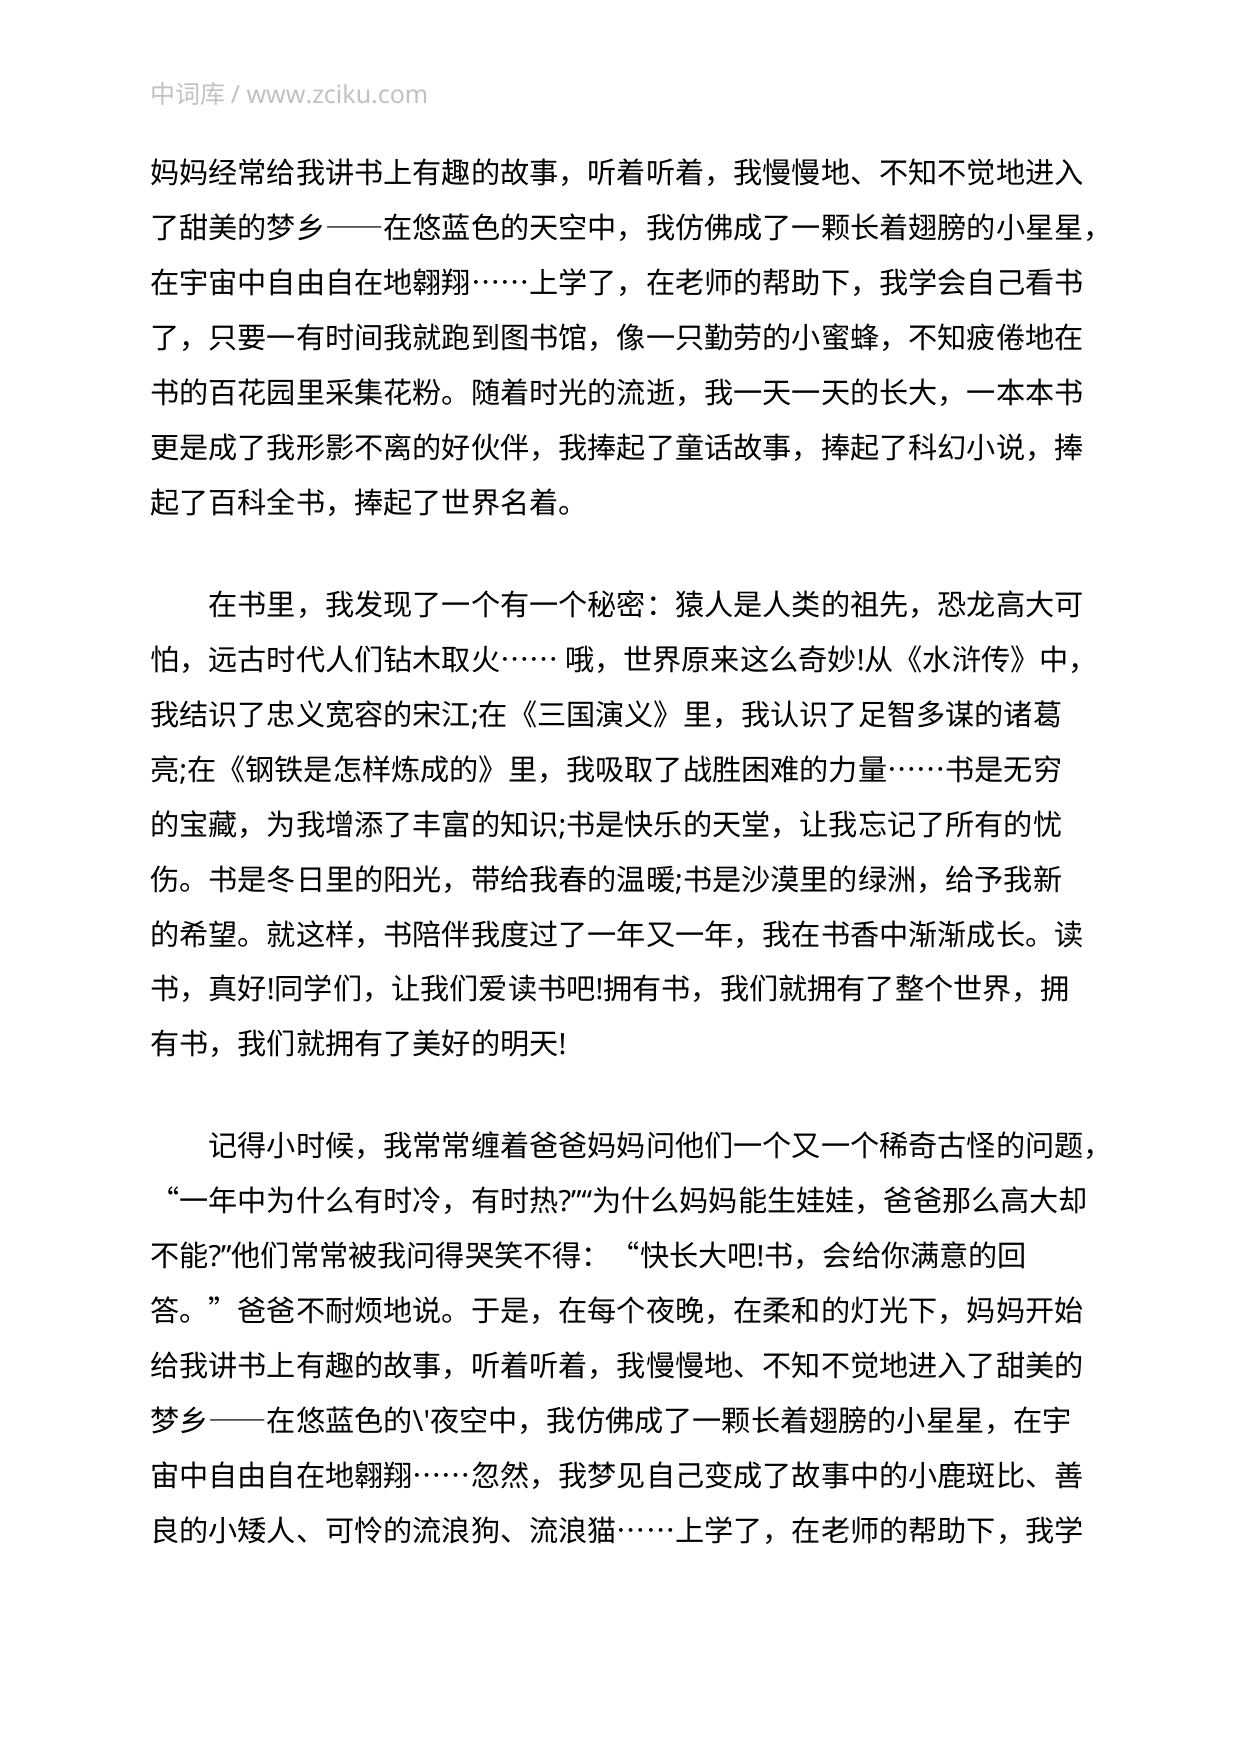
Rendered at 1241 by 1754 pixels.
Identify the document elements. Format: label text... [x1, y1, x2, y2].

text 在书里，我发现了一个有一个秘密：猿人是人类的祖先，恐龙高大可怕，远古时代人们钻木取火…… 哦，世界原来这么奇妙!从《水浒传》中，我结识了忠义宽容的宋江;在《三国演义》里，我认识了足智多谋的诸葛亮;在《钢铁是怎样炼成的》里，我吸取了战胜困难的力量……书是无穷的宝藏，为我增添了丰富的知识;书是快乐的天堂，让我忘记了所有的忧伤。书是冬日里的阳光，带给我春的温暖;书是沙漠里的绿洲，给予我新的希望。就这样，书陪伴我度过了一年又一年，我在书香中渐渐成长。读书，真好!同学们，让我们爱读书吧!拥有书，我们就拥有了整个世界，拥有书，我们就拥有了美好的明天! [150, 581, 1090, 1063]
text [150, 150, 1090, 522]
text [150, 1123, 1090, 1550]
